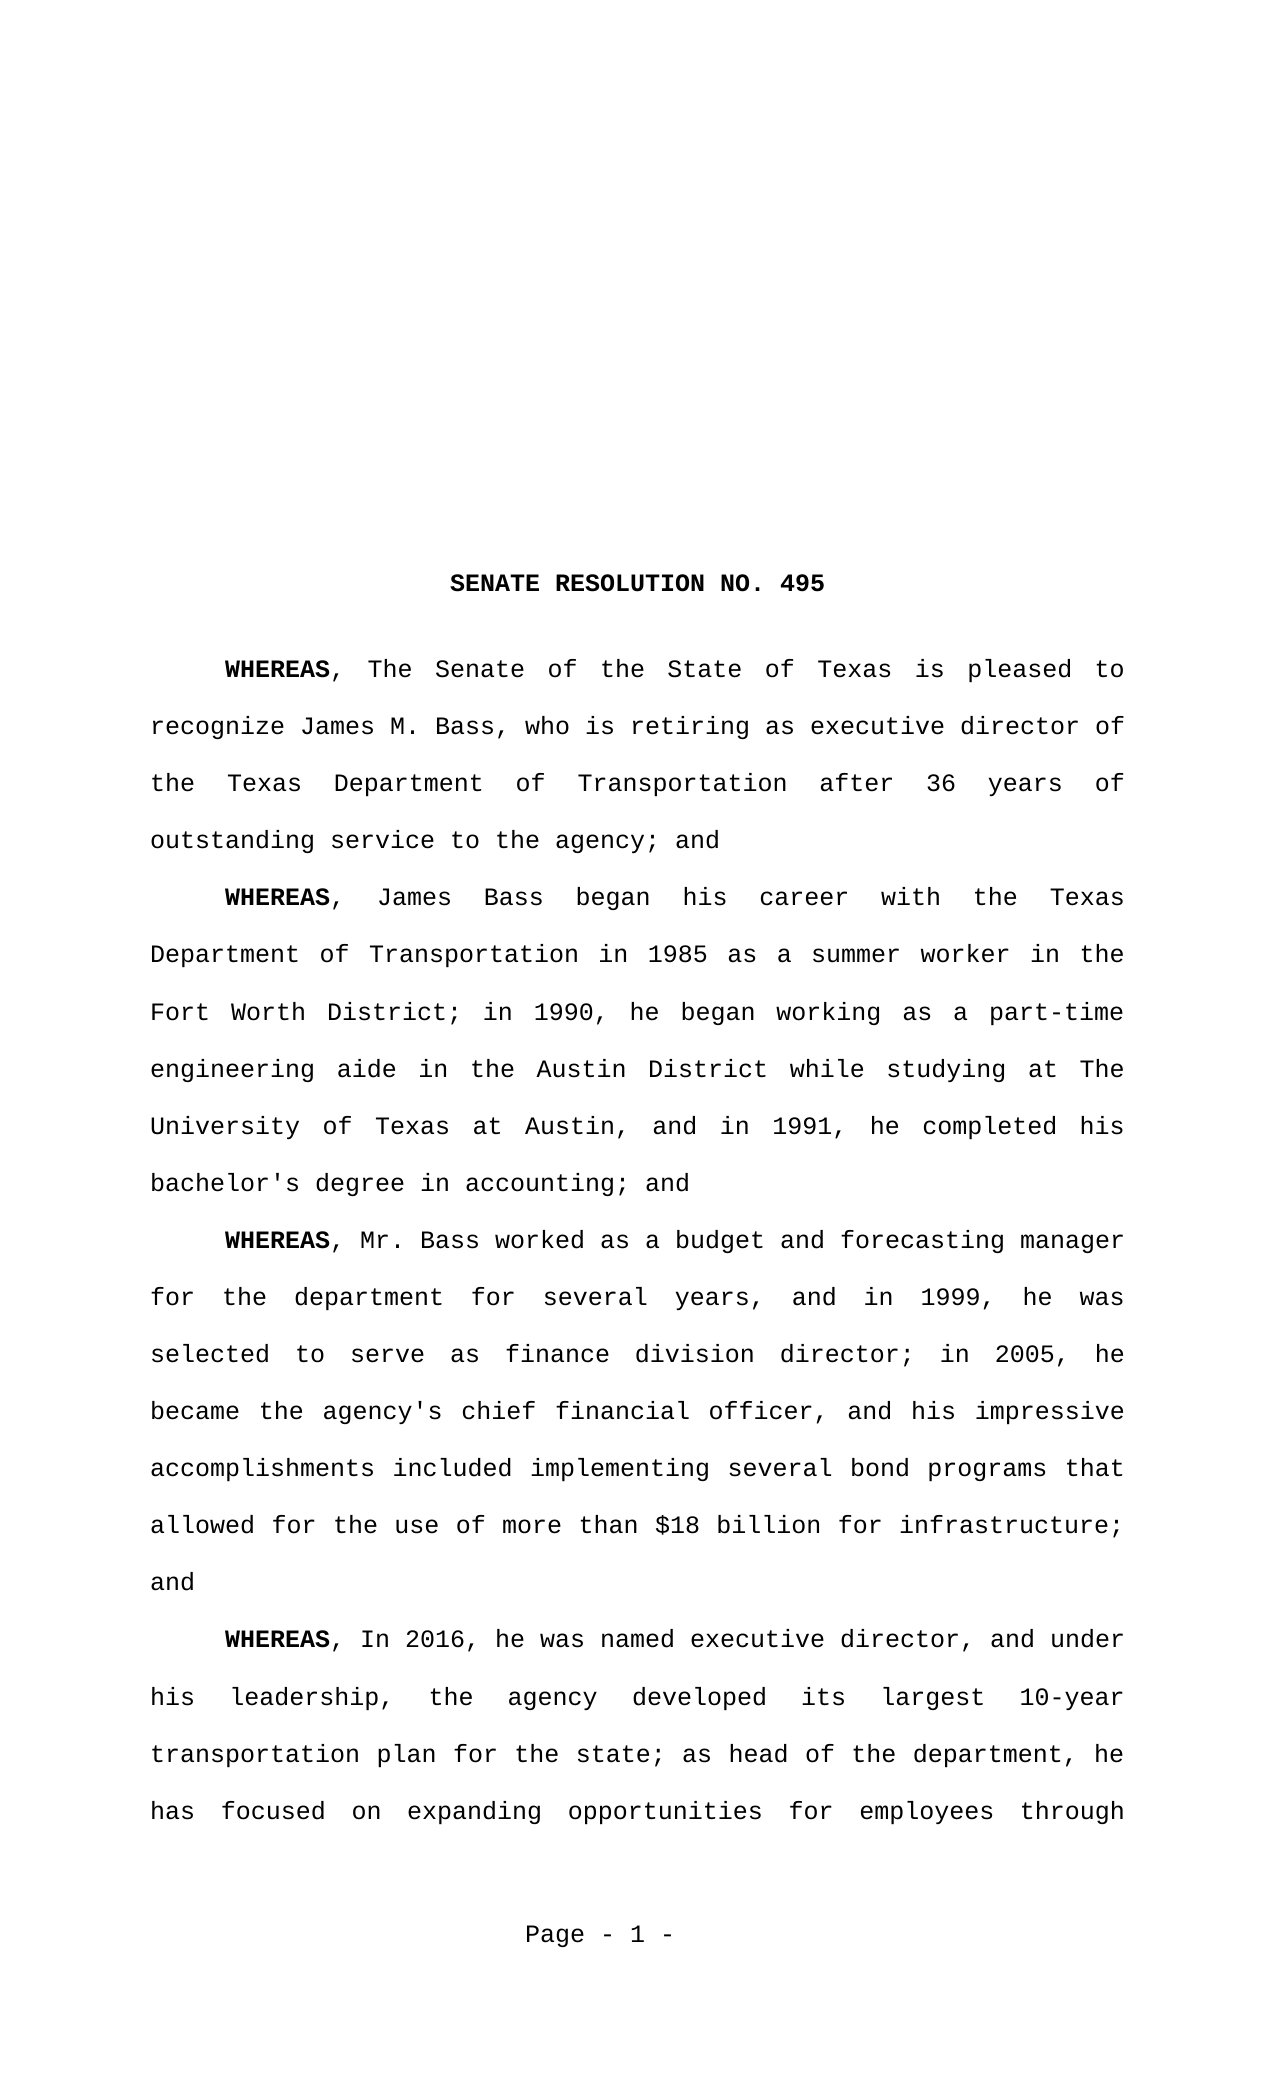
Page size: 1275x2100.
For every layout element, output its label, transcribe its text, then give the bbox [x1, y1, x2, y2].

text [150, 1627, 1125, 1827]
text WHEREAS, Mr. Bass worked as a budget and forecasting manager for the department for several years, and in 1999, he was selected to serve as finance division director; in 2005, he became the agency's chief financial officer, and his impressive accomplishments included implementing several bond programs that allowed for the use of more than $18 billion for infrastructure; and [150, 1227, 1125, 1598]
text SENATE RESOLUTION NO. 495 [150, 571, 1125, 599]
text WHEREAS, James Bass began his career with the Texas Department of Transportation in 1985 as a summer worker in the Fort Worth District; in 1990, he began working as a part-time engineering aide in the Austin District while studying at The University of Texas at Austin, and in 1991, he completed his bachelor's degree in accounting; and [150, 885, 1125, 1199]
text WHEREAS, The Senate of the State of Texas is pleased to recognize James M. Bass, who is retiring as executive director of the Texas Department of Transportation after 36 years of outstanding service to the agency; and [150, 656, 1125, 856]
